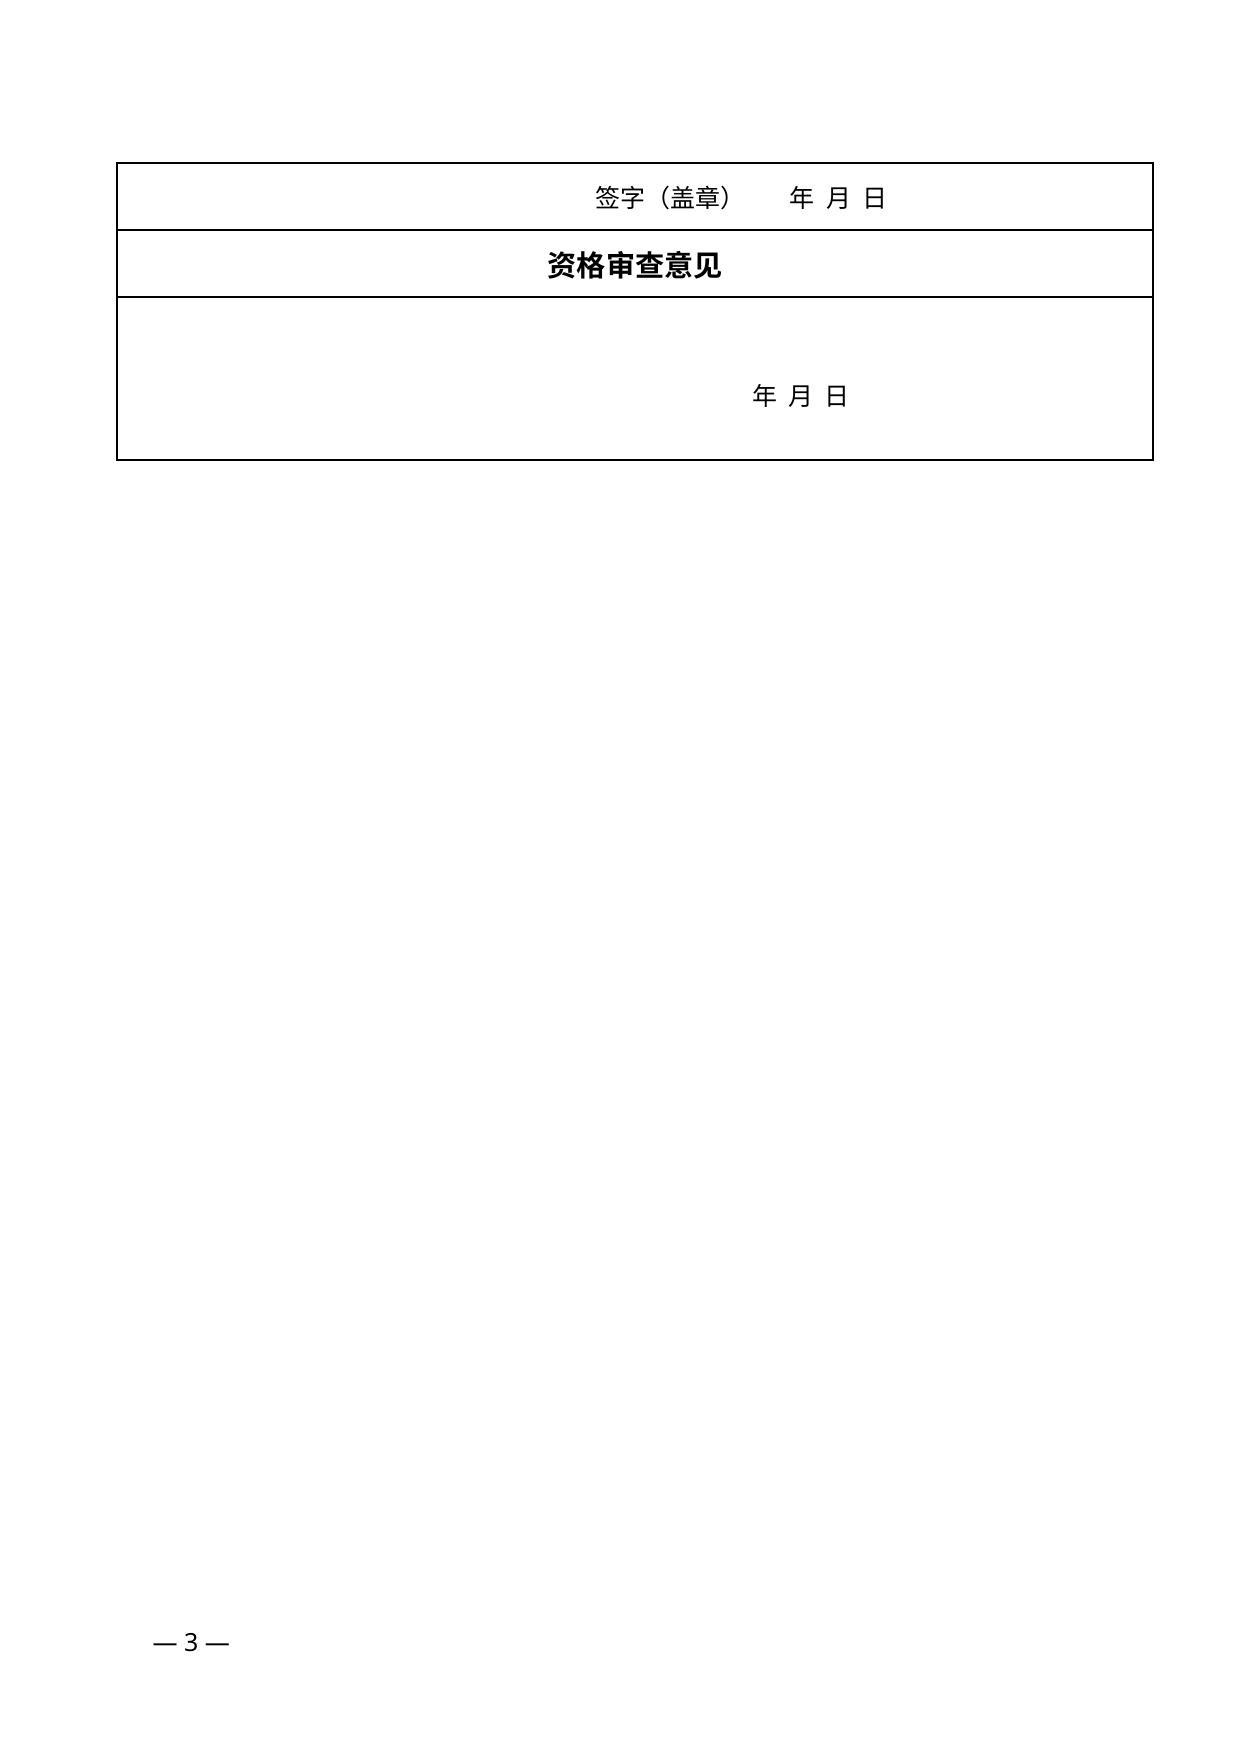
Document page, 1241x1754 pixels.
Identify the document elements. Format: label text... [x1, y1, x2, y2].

table_cell 资格审查意见 [118, 231, 1152, 296]
table_cell 签字（盖章） 年 月 日 [118, 164, 1152, 229]
table_cell 年 月 日 [118, 298, 1152, 459]
